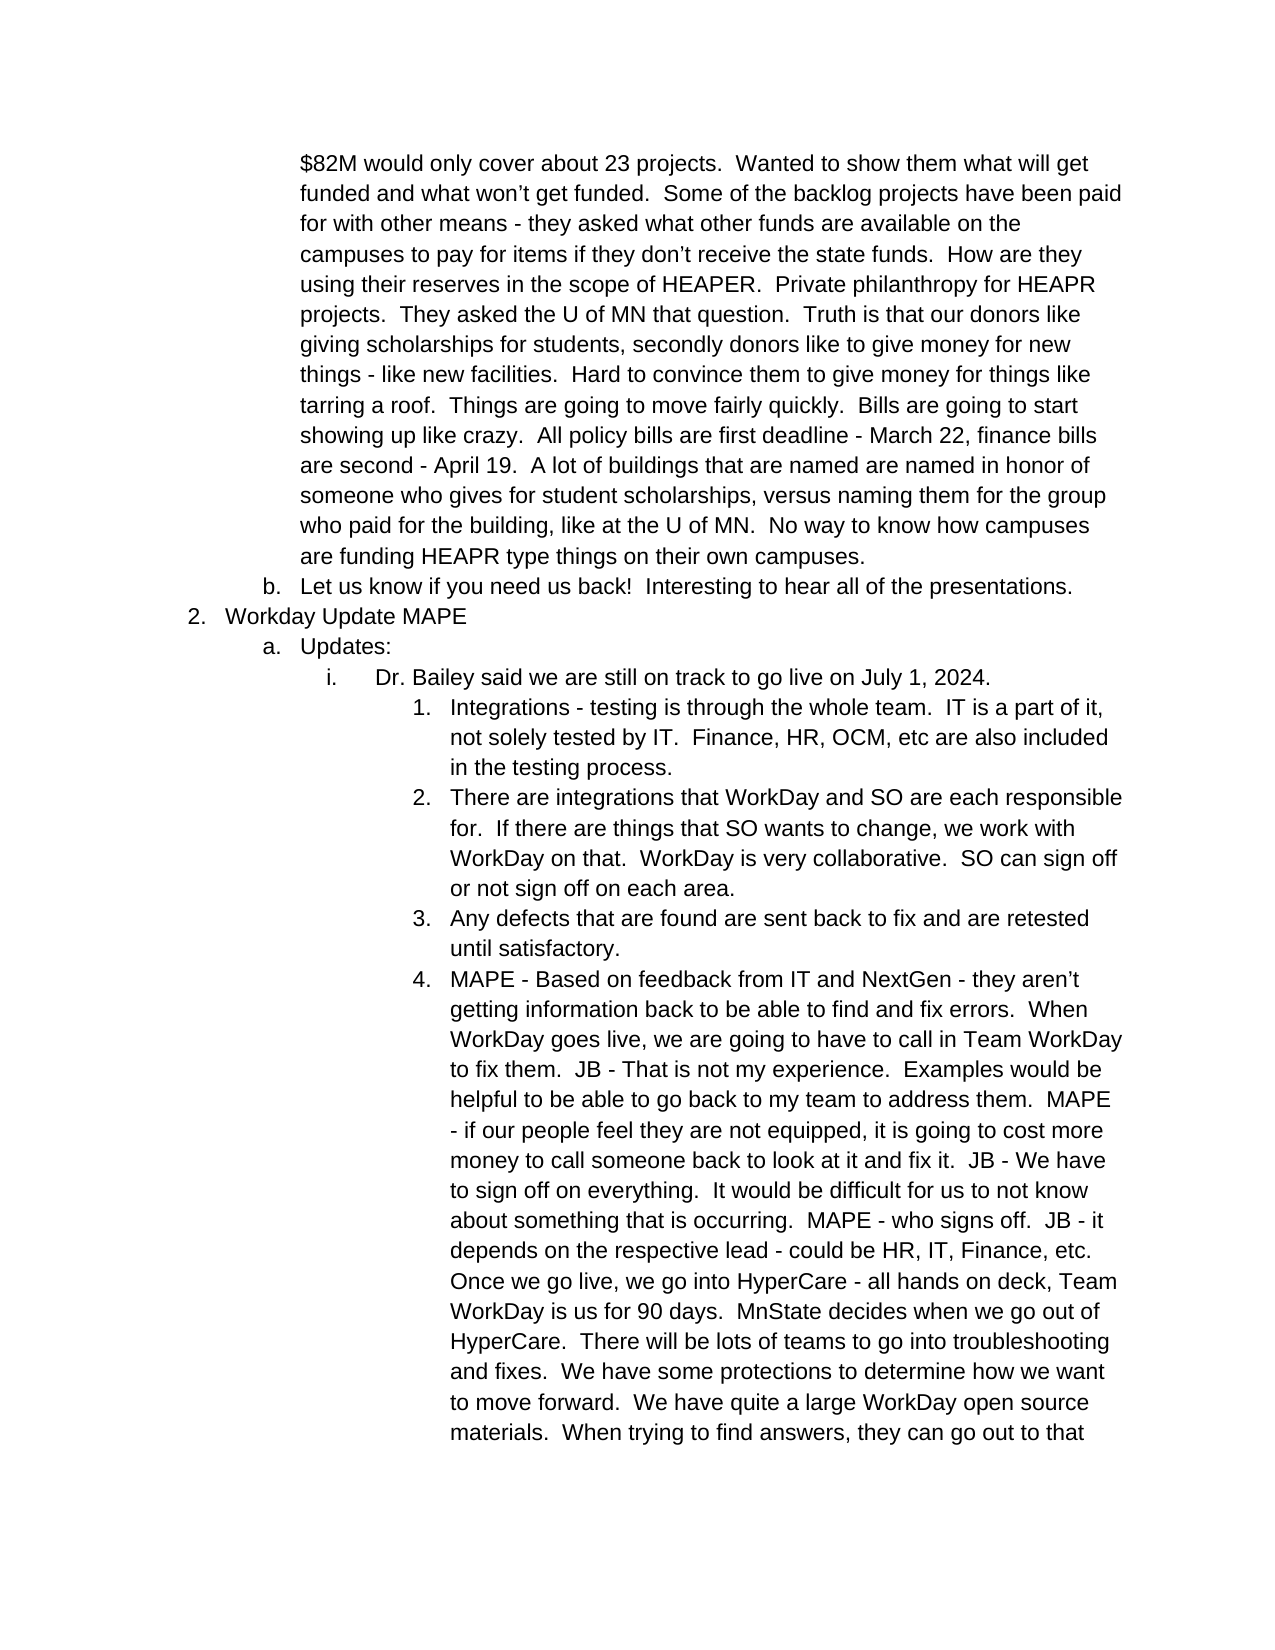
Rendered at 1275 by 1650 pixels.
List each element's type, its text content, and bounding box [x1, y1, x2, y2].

list Integrations - testing is through the whole team. IT is a part of it, not solely tested by IT. Finance, HR, OCM, etc are also included in the testing process. [412, 694, 1125, 781]
list Any defects that are found are sent back to fix and are retested until satisfactory. [412, 905, 1125, 962]
list Workday Update MAPE [187, 603, 1125, 629]
list Updates: [262, 633, 1125, 660]
list Dr. Bailey said we are still on track to go live on July 1, 2024. [337, 663, 1125, 690]
list There are integrations that WorkDay and SO are each responsible for. If there are things that SO wants to change, we work with WorkDay on that. WorkDay is very collaborative. SO can sign off or not sign off on each area. [412, 784, 1125, 901]
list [412, 966, 1125, 1445]
list Let us know if you need us back! Interesting to hear all of the presentations. [262, 573, 1125, 599]
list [262, 150, 1125, 569]
